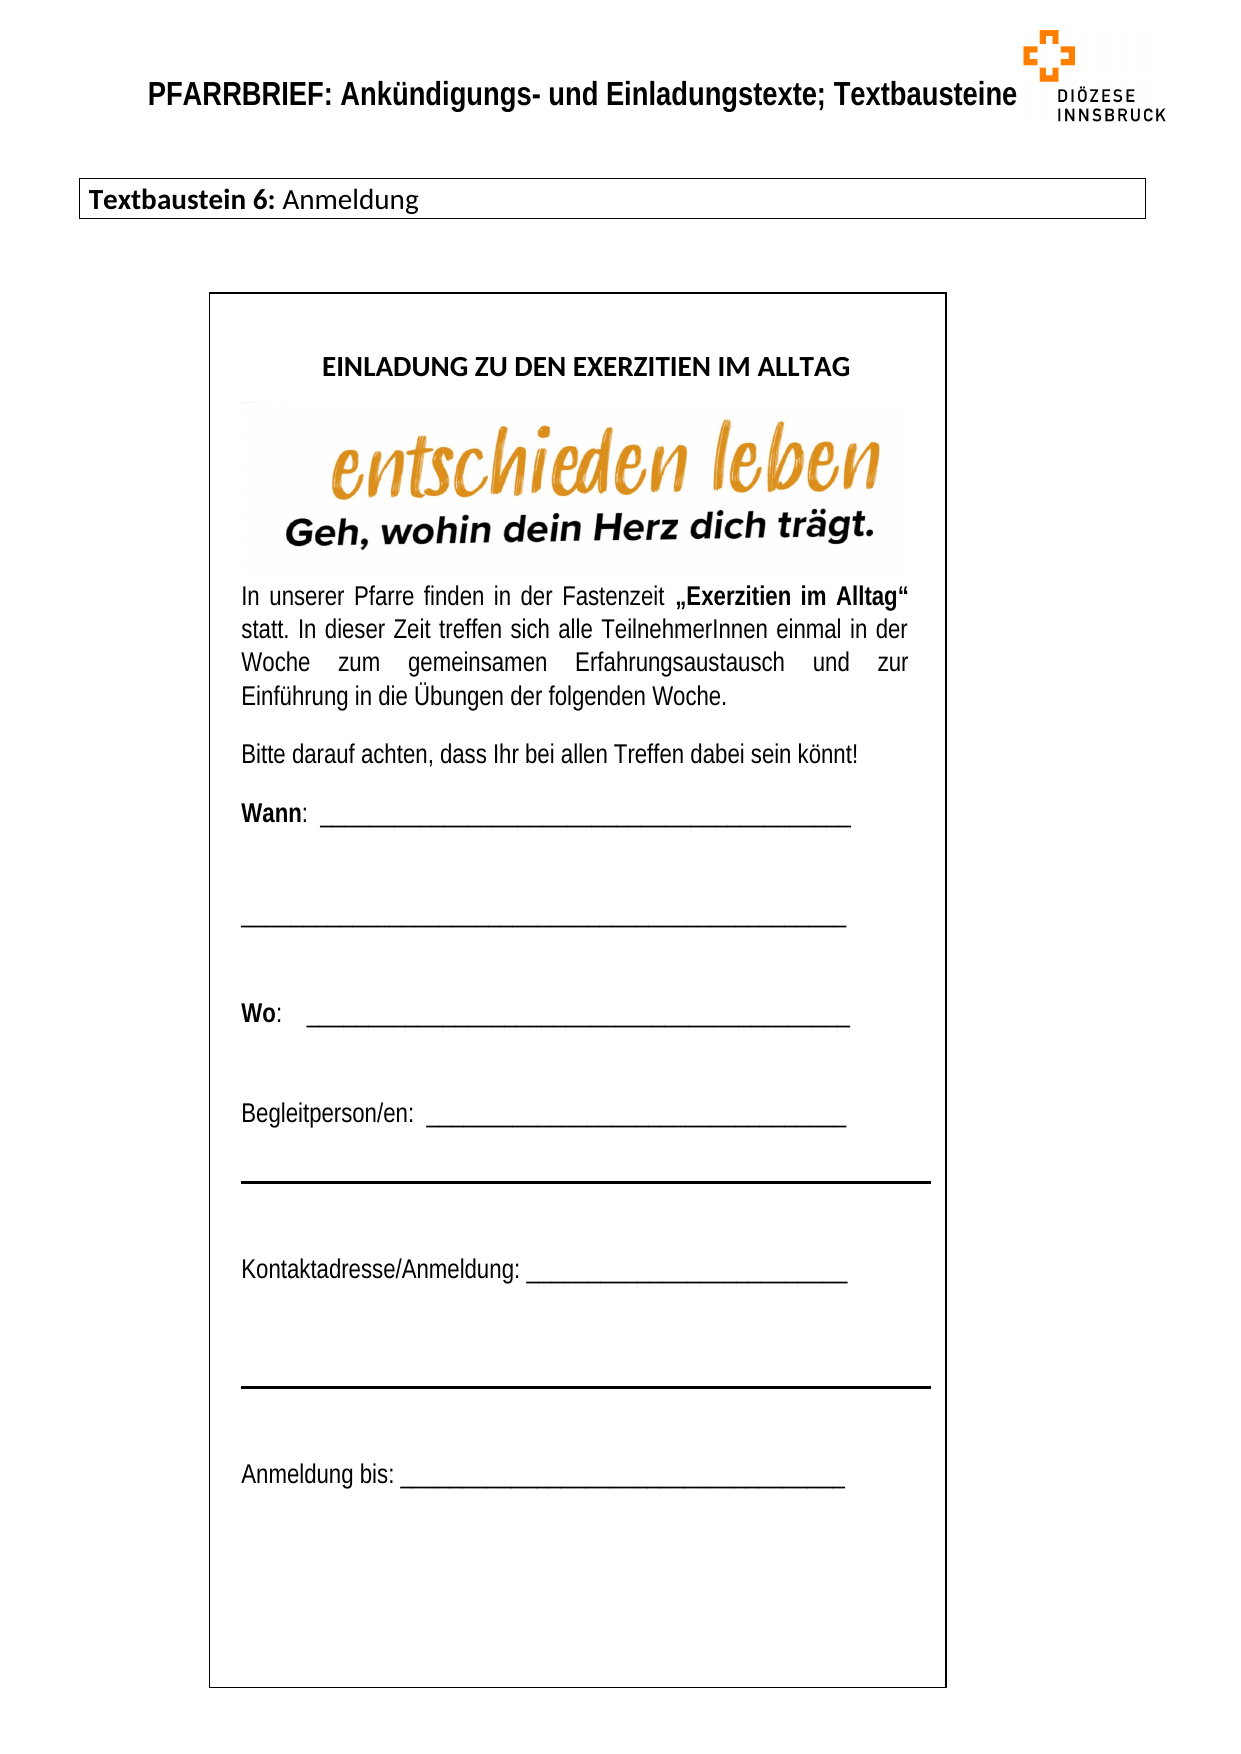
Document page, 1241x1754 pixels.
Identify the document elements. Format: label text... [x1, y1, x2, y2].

picture [241, 402, 906, 578]
picture [1021, 30, 1167, 123]
text Textbaustein 6: Anmeldung [80, 179, 1145, 218]
